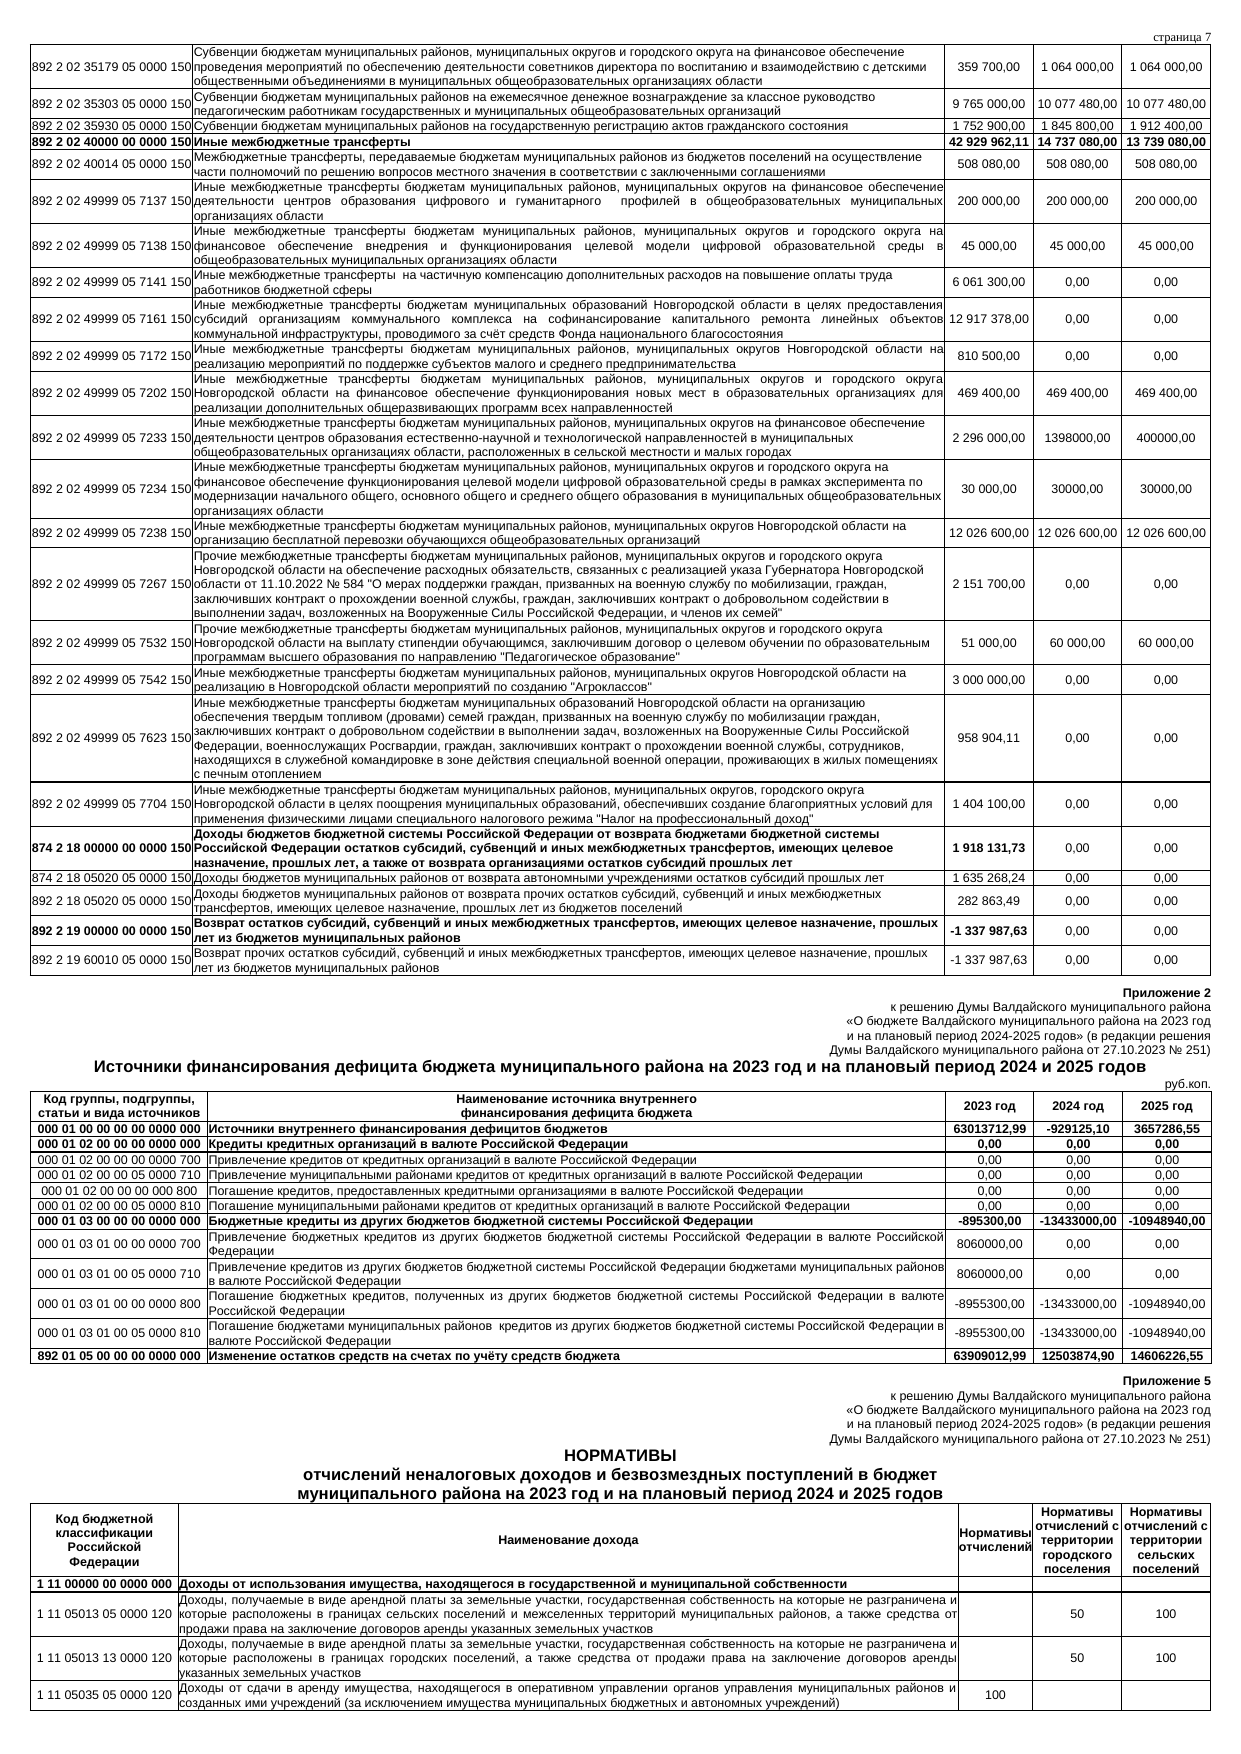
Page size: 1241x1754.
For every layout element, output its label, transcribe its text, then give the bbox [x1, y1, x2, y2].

table_cell -1 337 987,63 [945, 916, 1033, 945]
table_header Нормативы отчислений с территории городского поселения [1033, 1504, 1121, 1576]
table_cell 1 064 000,00 [1122, 45, 1210, 88]
table_cell Возврат остатков субсидий, субвенций и иных межбюджетных трансфертов, имеющих целевое назначение, прошлых лет из бюджетов муниципальных районов [193, 916, 944, 945]
text Источники финансирования дефицита бюджета муниципального района на 2023 год и на плановый период 2024 и 2025 годов [29, 1057, 1211, 1076]
table_cell 0,00 [1034, 342, 1121, 371]
table_cell Привлечение кредитов из других бюджетов бюджетной системы Российской Федерации бюджетами муниципальных районов в валюте Российской Федерации [208, 1259, 945, 1288]
table_cell Погашение муниципальными районами кредитов от кредитных организаций в валюте Российской Федерации [208, 1199, 945, 1213]
table_cell 000 01 03 01 00 05 0000 810 [31, 1319, 207, 1348]
table_cell 892 2 02 35303 05 0000 150 [31, 89, 192, 118]
text «О бюджете Валдайского муниципального района на 2023 год [429, 1402, 1211, 1417]
table_cell 0,00 [1122, 871, 1210, 885]
table_cell 200 000,00 [1122, 180, 1210, 223]
table_cell Доходы от использования имущества, находящегося в государственной и муниципальной собственности [179, 1577, 958, 1591]
table_cell -929125,10 [1034, 1122, 1122, 1136]
table_cell 100 [1122, 1637, 1210, 1680]
table_cell Привлечение бюджетных кредитов из других бюджетов бюджетной системы Российской Федерации в валюте Российской Федерации [208, 1230, 945, 1258]
table_cell 0,00 [1123, 1168, 1211, 1182]
table_cell 0,00 [1034, 1168, 1122, 1182]
table_cell 45 000,00 [945, 224, 1033, 267]
table_cell Источники внутреннего финансирования дефицитов бюджетов [208, 1122, 945, 1136]
table_cell Кредиты кредитных организаций в валюте Российской Федерации [208, 1137, 945, 1151]
table_cell 892 01 05 00 00 00 0000 000 [31, 1349, 207, 1363]
table_cell 508 080,00 [945, 150, 1033, 178]
table_cell 282 863,49 [945, 886, 1033, 915]
table_cell -13433000,00 [1034, 1214, 1122, 1228]
table_cell Доходы, получаемые в виде арендной платы за земельные участки, государственная собственность на которые не разграничена и которые расположены в границах городских поселений, а также средства от продажи права на заключение договоров аренды указанных земельных участков [179, 1637, 958, 1680]
table_cell 000 01 03 01 00 00 0000 700 [31, 1230, 207, 1258]
table_cell 0,00 [1122, 548, 1210, 620]
table_cell 13 739 080,00 [1122, 134, 1210, 149]
table_cell 892 2 02 49999 05 7138 150 [31, 224, 192, 267]
table_cell 9 765 000,00 [945, 89, 1033, 118]
table_cell 30000,00 [1034, 460, 1121, 517]
text «О бюджете Валдайского муниципального района на 2023 год [429, 1014, 1211, 1028]
table_cell 0,00 [1034, 871, 1121, 885]
table_cell 1 918 131,73 [945, 827, 1033, 870]
table_header 2025 год [1123, 1092, 1211, 1121]
table_cell 45 000,00 [1034, 224, 1121, 267]
table_cell Возврат прочих остатков субсидий, субвенций и иных межбюджетных трансфертов, имеющих целевое назначение, прошлых лет из бюджетов муниципальных районов [193, 946, 944, 974]
table_cell [1122, 1681, 1210, 1709]
table_header Код группы, подгруппы, статьи и вида источников [31, 1092, 207, 1121]
table_cell Субвенции бюджетам муниципальных районов на ежемесячное денежное вознаграждение за классное руководство педагогическим работникам государственных и муниципальных общеобразовательных организаций [193, 89, 944, 118]
table_cell Иные межбюджетные трансферты бюджетам муниципальных районов, муниципальных округов и городского округа на финансовое обеспечение внедрения и функционирования целевой модели цифровой образовательной среды в общеобразовательных муниципальных организациях области [193, 224, 944, 267]
table_cell 000 01 03 01 00 00 0000 800 [31, 1289, 207, 1318]
table_cell 60 000,00 [1034, 621, 1121, 664]
table_cell Прочие межбюджетные трансферты бюджетам муниципальных районов, муниципальных округов и городского округа Новгородской области на обеспечение расходных обязательств, связанных с реализацией указа Губернатора Новгородской области от 11.10.2022 № 584 "О мерах поддержки граждан, призванных на военную службу по мобилизации, граждан, заключивших контракт о прохождении военной службы, граждан, заключивших контракт о добровольном содействии в выполнении задач, возложенных на Вооруженные Силы Российской Федерации, и членов их семей" [193, 548, 944, 620]
table_cell 0,00 [1122, 946, 1210, 974]
table_cell Иные межбюджетные трансферты бюджетам муниципальных районов, муниципальных округов Новгородской области на реализацию в Новгородской области мероприятий по созданию "Агроклассов" [193, 665, 944, 694]
table_cell 0,00 [1034, 827, 1121, 870]
table_cell 0,00 [1034, 1183, 1122, 1198]
table_cell -13433000,00 [1034, 1319, 1122, 1348]
table_cell 1 635 268,24 [945, 871, 1033, 885]
table_cell 892 2 02 40014 05 0000 150 [31, 150, 192, 178]
table_cell Иные межбюджетные трансферты бюджетам муниципальных образований Новгородской области на организацию обеспечения твердым топливом (дровами) семей граждан, призванных на военную службу по мобилизации граждан, заключивших контракт о добровольном содействии в выполнении задач, возложенных на Вооруженные Силы Российской Федерации, военнослужащих Росгвардии, граждан, заключивших контракт о прохождении военной службы, сотрудников, находящихся в служебной командировке в зоне действия специальной военной операции, проживающих в жилых помещениях с печным отоплением [193, 695, 944, 781]
table_cell Иные межбюджетные трансферты бюджетам муниципальных районов, муниципальных округов Новгородской области на организацию бесплатной перевозки обучающихся общеобразовательных организаций [193, 519, 944, 547]
table_cell 0,00 [1122, 827, 1210, 870]
table_cell 0,00 [1034, 1259, 1122, 1288]
table_cell -8955300,00 [946, 1319, 1033, 1348]
table_cell -10948940,00 [1123, 1289, 1211, 1318]
table_cell 12 026 600,00 [1034, 519, 1121, 547]
table_cell 1 064 000,00 [1034, 45, 1121, 88]
table_cell 1 11 05035 05 0000 120 [31, 1681, 178, 1709]
table_cell Иные межбюджетные трансферты на частичную компенсацию дополнительных расходов на повышение оплаты труда работников бюджетной сферы [193, 268, 944, 297]
table_cell 30000,00 [1122, 460, 1210, 517]
table_cell Привлечение кредитов от кредитных организаций в валюте Российской Федерации [208, 1153, 945, 1167]
table_cell 0,00 [1122, 916, 1210, 945]
table_cell 892 2 02 49999 05 7141 150 [31, 268, 192, 297]
table_cell Иные межбюджетные трансферты [193, 134, 944, 149]
table_cell Иные межбюджетные трансферты бюджетам муниципальных районов, муниципальных округов, городского округа Новгородской области в целях поощрения муниципальных образований, обеспечивших создание благоприятных условий для применения физическими лицами специального налогового режима "Налог на профессиональный доход" [193, 783, 944, 826]
table_cell 810 500,00 [945, 342, 1033, 371]
table_cell 0,00 [1034, 946, 1121, 974]
table_cell Прочие межбюджетные трансферты бюджетам муниципальных районов, муниципальных округов и городского округа Новгородской области на выплату стипендии обучающимся, заключившим договор о целевом обучении по образовательным программам высшего образования по направлению "Педагогическое образование" [193, 621, 944, 664]
table_cell 0,00 [1122, 783, 1210, 826]
table_cell 874 2 18 05020 05 0000 150 [31, 871, 192, 885]
table_cell 0,00 [1122, 886, 1210, 915]
table_header 2024 год [1034, 1092, 1122, 1121]
table_cell 874 2 18 00000 00 0000 150 [31, 827, 192, 870]
table_cell 0,00 [1123, 1230, 1211, 1258]
table_cell Субвенции бюджетам муниципальных районов на государственную регистрацию актов гражданского состояния [193, 119, 944, 133]
table_cell 6 061 300,00 [945, 268, 1033, 297]
table_cell 469 400,00 [1034, 372, 1121, 415]
table_cell 0,00 [1122, 665, 1210, 694]
table_cell 10 077 480,00 [1034, 89, 1121, 118]
table_cell Бюджетные кредиты из других бюджетов бюджетной системы Российской Федерации [208, 1214, 945, 1228]
table_cell 0,00 [1034, 298, 1121, 341]
table_cell -10948940,00 [1123, 1319, 1211, 1348]
table_cell 1 11 05013 05 0000 120 [31, 1593, 178, 1636]
table_header Нормативы отчислений с территории сельских поселений [1122, 1504, 1210, 1576]
table_cell 30 000,00 [945, 460, 1033, 517]
table_cell -10948940,00 [1123, 1214, 1211, 1228]
table_cell 0,00 [1034, 783, 1121, 826]
table_cell Иные межбюджетные трансферты бюджетам муниципальных районов, муниципальных округов на финансовое обеспечение деятельности центров образования естественно-научной и технологической направленностей в муниципальных общеобразовательных организациях области, расположенных в сельской местности и малых городах [193, 416, 944, 459]
table_cell [1033, 1681, 1121, 1709]
table_cell 1 11 00000 00 0000 000 [31, 1577, 178, 1591]
text Приложение 2 [429, 985, 1211, 1000]
table_cell 0,00 [1034, 1199, 1122, 1213]
table_cell 892 2 02 49999 05 7161 150 [31, 298, 192, 341]
table_cell 0,00 [1122, 298, 1210, 341]
table_cell 000 01 02 00 00 05 0000 810 [31, 1199, 207, 1213]
table_cell [959, 1577, 1032, 1591]
table_cell [1033, 1577, 1121, 1591]
table_cell 892 2 02 49999 05 7137 150 [31, 180, 192, 223]
table_cell -8955300,00 [946, 1289, 1033, 1318]
table_cell 0,00 [1123, 1137, 1211, 1151]
table_cell Межбюджетные трансферты, передаваемые бюджетам муниципальных районов из бюджетов поселений на осуществление части полномочий по решению вопросов местного значения в соответствии с заключенными соглашениями [193, 150, 944, 178]
table_cell [959, 1593, 1032, 1636]
table_cell 0,00 [1034, 1230, 1122, 1258]
table_cell 000 01 02 00 00 00 000 800 [31, 1183, 207, 1198]
table_cell Погашение бюджетами муниципальных районов кредитов из других бюджетов бюджетной системы Российской Федерации в валюте Российской Федерации [208, 1319, 945, 1348]
table_cell 42 929 962,11 [945, 134, 1033, 149]
table_cell 892 2 02 49999 05 7238 150 [31, 519, 192, 547]
table_cell 200 000,00 [945, 180, 1033, 223]
table_cell Изменение остатков средств на счетах по учёту средств бюджета [208, 1349, 945, 1363]
table_cell -895300,00 [946, 1214, 1033, 1228]
table_cell Погашение кредитов, предоставленных кредитными организациями в валюте Российской Федерации [208, 1183, 945, 1198]
table_header Код бюджетной классификации Российской Федерации [31, 1504, 178, 1576]
table_cell 508 080,00 [1034, 150, 1121, 178]
table_cell Доходы, получаемые в виде арендной платы за земельные участки, государственная собственность на которые не разграничена и которые расположены в границах сельских поселений и межселенных территорий муниципальных районов, а также средства от продажи права на заключение договоров аренды указанных земельных участков [179, 1593, 958, 1636]
table_cell 359 700,00 [945, 45, 1033, 88]
table_cell 50 [1033, 1637, 1121, 1680]
table_cell 1 845 800,00 [1034, 119, 1121, 133]
table_header 2023 год [946, 1092, 1033, 1121]
table_cell 892 2 02 35179 05 0000 150 [31, 45, 192, 88]
text к решению Думы Валдайского муниципального района [429, 1000, 1211, 1014]
table_cell 892 2 02 49999 05 7542 150 [31, 665, 192, 694]
table_cell 12503874,90 [1034, 1349, 1122, 1363]
table_cell Субвенции бюджетам муниципальных районов, муниципальных округов и городского округа на финансовое обеспечение проведения мероприятий по обеспечению деятельности советников директора по воспитанию и взаимодействию с детскими общественными объединениями в муниципальных общеобразовательных организациях области [193, 45, 944, 88]
table_cell 000 01 02 00 00 00 0000 700 [31, 1153, 207, 1167]
table_cell 000 01 02 00 00 05 0000 710 [31, 1168, 207, 1182]
table_cell 469 400,00 [945, 372, 1033, 415]
table_cell 0,00 [1034, 886, 1121, 915]
text муниципального района на 2023 год и на плановый период 2024 и 2025 годов [29, 1484, 1211, 1503]
table_cell 8060000,00 [946, 1230, 1033, 1258]
table_cell Доходы от сдачи в аренду имущества, находящегося в оперативном управлении органов управления муниципальных районов и созданных ими учреждений (за исключением имущества муниципальных бюджетных и автономных учреждений) [179, 1681, 958, 1709]
table_cell 000 01 03 00 00 00 0000 000 [31, 1214, 207, 1228]
table_cell Иные межбюджетные трансферты бюджетам муниципальных районов, муниципальных округов и городского округа Новгородской области на финансовое обеспечение функционирования новых мест в образовательных организациях для реализации дополнительных общеразвивающих программ всех направленностей [193, 372, 944, 415]
table_cell 2 151 700,00 [945, 548, 1033, 620]
table_cell 1398000,00 [1034, 416, 1121, 459]
table_cell 60 000,00 [1122, 621, 1210, 664]
table_cell -1 337 987,63 [945, 946, 1033, 974]
table_cell Доходы бюджетов бюджетной системы Российской Федерации от возврата бюджетами бюджетной системы Российской Федерации остатков субсидий, субвенций и иных межбюджетных трансфертов, имеющих целевое назначение, прошлых лет, а также от возврата организациями остатков субсидий прошлых лет [193, 827, 944, 870]
table_cell 892 2 02 49999 05 7233 150 [31, 416, 192, 459]
table_cell 0,00 [1034, 916, 1121, 945]
table_cell 0,00 [1123, 1153, 1211, 1167]
table_cell Погашение бюджетных кредитов, полученных из других бюджетов бюджетной системы Российской Федерации в валюте Российской Федерации [208, 1289, 945, 1318]
table_cell 892 2 02 49999 05 7234 150 [31, 460, 192, 517]
table_cell 63909012,99 [946, 1349, 1033, 1363]
table_cell 892 2 19 00000 00 0000 150 [31, 916, 192, 945]
table_cell 892 2 02 49999 05 7172 150 [31, 342, 192, 371]
table_cell 0,00 [1123, 1199, 1211, 1213]
table_cell 1 912 400,00 [1122, 119, 1210, 133]
table_cell 0,00 [946, 1199, 1033, 1213]
text Думы Валдайского муниципального района от 27.10.2023 № 251) [429, 1431, 1211, 1446]
table_cell 12 026 600,00 [945, 519, 1033, 547]
table_cell 000 01 00 00 00 00 0000 000 [31, 1122, 207, 1136]
table_cell 14606226,55 [1123, 1349, 1211, 1363]
table_cell Иные межбюджетные трансферты бюджетам муниципальных районов, муниципальных округов на финансовое обеспечение деятельности центров образования цифрового и гуманитарного профилей в общеобразовательных муниципальных организациях области [193, 180, 944, 223]
table_cell -13433000,00 [1034, 1289, 1122, 1318]
table_cell 0,00 [946, 1168, 1033, 1182]
table_cell 400000,00 [1122, 416, 1210, 459]
text отчислений неналоговых доходов и безвозмездных поступлений в бюджет [29, 1465, 1211, 1484]
text руб.коп. [29, 1076, 1211, 1091]
table_cell 892 2 02 49999 05 7267 150 [31, 548, 192, 620]
table_cell 892 2 02 49999 05 7704 150 [31, 783, 192, 826]
table_cell 892 2 02 49999 05 7202 150 [31, 372, 192, 415]
table_cell 10 077 480,00 [1122, 89, 1210, 118]
table_cell 0,00 [1034, 548, 1121, 620]
table_cell 892 2 19 60010 05 0000 150 [31, 946, 192, 974]
table_cell 0,00 [1034, 1137, 1122, 1151]
table_cell 1 752 900,00 [945, 119, 1033, 133]
table_header Наименование дохода [179, 1504, 958, 1576]
table_cell 3 000 000,00 [945, 665, 1033, 694]
table_cell 0,00 [1123, 1259, 1211, 1288]
text и на плановый период 2024-2025 годов» (в редакции решения [429, 1028, 1211, 1043]
text Приложение 5 [429, 1374, 1211, 1388]
text к решению Думы Валдайского муниципального района [429, 1388, 1211, 1402]
table_cell 12 026 600,00 [1122, 519, 1210, 547]
table_cell 0,00 [1034, 665, 1121, 694]
table_header Нормативы отчислений [959, 1504, 1032, 1576]
table_cell 63013712,99 [946, 1122, 1033, 1136]
table_cell 958 904,11 [945, 695, 1033, 781]
table_cell 0,00 [946, 1183, 1033, 1198]
table_cell Иные межбюджетные трансферты бюджетам муниципальных районов, муниципальных округов и городского округа на финансовое обеспечение функционирования целевой модели цифровой образовательной среды в рамках эксперимента по модернизации начального общего, основного общего и среднего общего образования в муниципальных общеобразовательных организациях области [193, 460, 944, 517]
table_cell Доходы бюджетов муниципальных районов от возврата прочих остатков субсидий, субвенций и иных межбюджетных трансфертов, имеющих целевое назначение, прошлых лет из бюджетов поселений [193, 886, 944, 915]
table_cell 50 [1033, 1593, 1121, 1636]
table_cell 1 404 100,00 [945, 783, 1033, 826]
table_cell 892 2 02 40000 00 0000 150 [31, 134, 192, 149]
table_cell 000 01 03 01 00 05 0000 710 [31, 1259, 207, 1288]
table_cell 0,00 [1122, 695, 1210, 781]
table_cell 892 2 02 35930 05 0000 150 [31, 119, 192, 133]
table_cell 0,00 [1122, 342, 1210, 371]
table_cell 0,00 [1034, 1153, 1122, 1167]
table_cell Иные межбюджетные трансферты бюджетам муниципальных образований Новгородской области в целях предоставления субсидий организациям коммунального комплекса на софинансирование капитального ремонта линейных объектов коммунальной инфраструктуры, проводимого за счёт средств Фонда национального благосостояния [193, 298, 944, 341]
table_cell [959, 1637, 1032, 1680]
table_cell 892 2 02 49999 05 7532 150 [31, 621, 192, 664]
table_cell Иные межбюджетные трансферты бюджетам муниципальных районов, муниципальных округов Новгородской области на реализацию мероприятий по поддержке субъектов малого и среднего предпринимательства [193, 342, 944, 371]
table_cell 100 [959, 1681, 1032, 1709]
text НОРМАТИВЫ [29, 1446, 1211, 1465]
text и на плановый период 2024-2025 годов» (в редакции решения [429, 1417, 1211, 1431]
table_cell 892 2 18 05020 05 0000 150 [31, 886, 192, 915]
table_cell 0,00 [946, 1153, 1033, 1167]
table_cell 892 2 02 49999 05 7623 150 [31, 695, 192, 781]
table_cell 200 000,00 [1034, 180, 1121, 223]
table_header Наименование источника внутреннего финансирования дефицита бюджета [208, 1092, 945, 1121]
table_cell [1122, 1577, 1210, 1591]
table_cell 14 737 080,00 [1034, 134, 1121, 149]
table_cell 000 01 02 00 00 00 0000 000 [31, 1137, 207, 1151]
table_cell 1 11 05013 13 0000 120 [31, 1637, 178, 1680]
table_cell 12 917 378,00 [945, 298, 1033, 341]
table_cell 45 000,00 [1122, 224, 1210, 267]
table_cell 2 296 000,00 [945, 416, 1033, 459]
table_cell 100 [1122, 1593, 1210, 1636]
table_cell Привлечение муниципальными районами кредитов от кредитных организаций в валюте Российской Федерации [208, 1168, 945, 1182]
table_cell 8060000,00 [946, 1259, 1033, 1288]
table_cell 0,00 [946, 1137, 1033, 1151]
table_cell 508 080,00 [1122, 150, 1210, 178]
text Думы Валдайского муниципального района от 27.10.2023 № 251) [29, 1043, 1211, 1057]
table_cell 0,00 [1034, 268, 1121, 297]
table_cell 0,00 [1123, 1183, 1211, 1198]
table_cell 51 000,00 [945, 621, 1033, 664]
table_cell 469 400,00 [1122, 372, 1210, 415]
table_cell 3657286,55 [1123, 1122, 1211, 1136]
table_cell 0,00 [1034, 695, 1121, 781]
table_cell Доходы бюджетов муниципальных районов от возврата автономными учреждениями остатков субсидий прошлых лет [193, 871, 944, 885]
table_cell 0,00 [1122, 268, 1210, 297]
